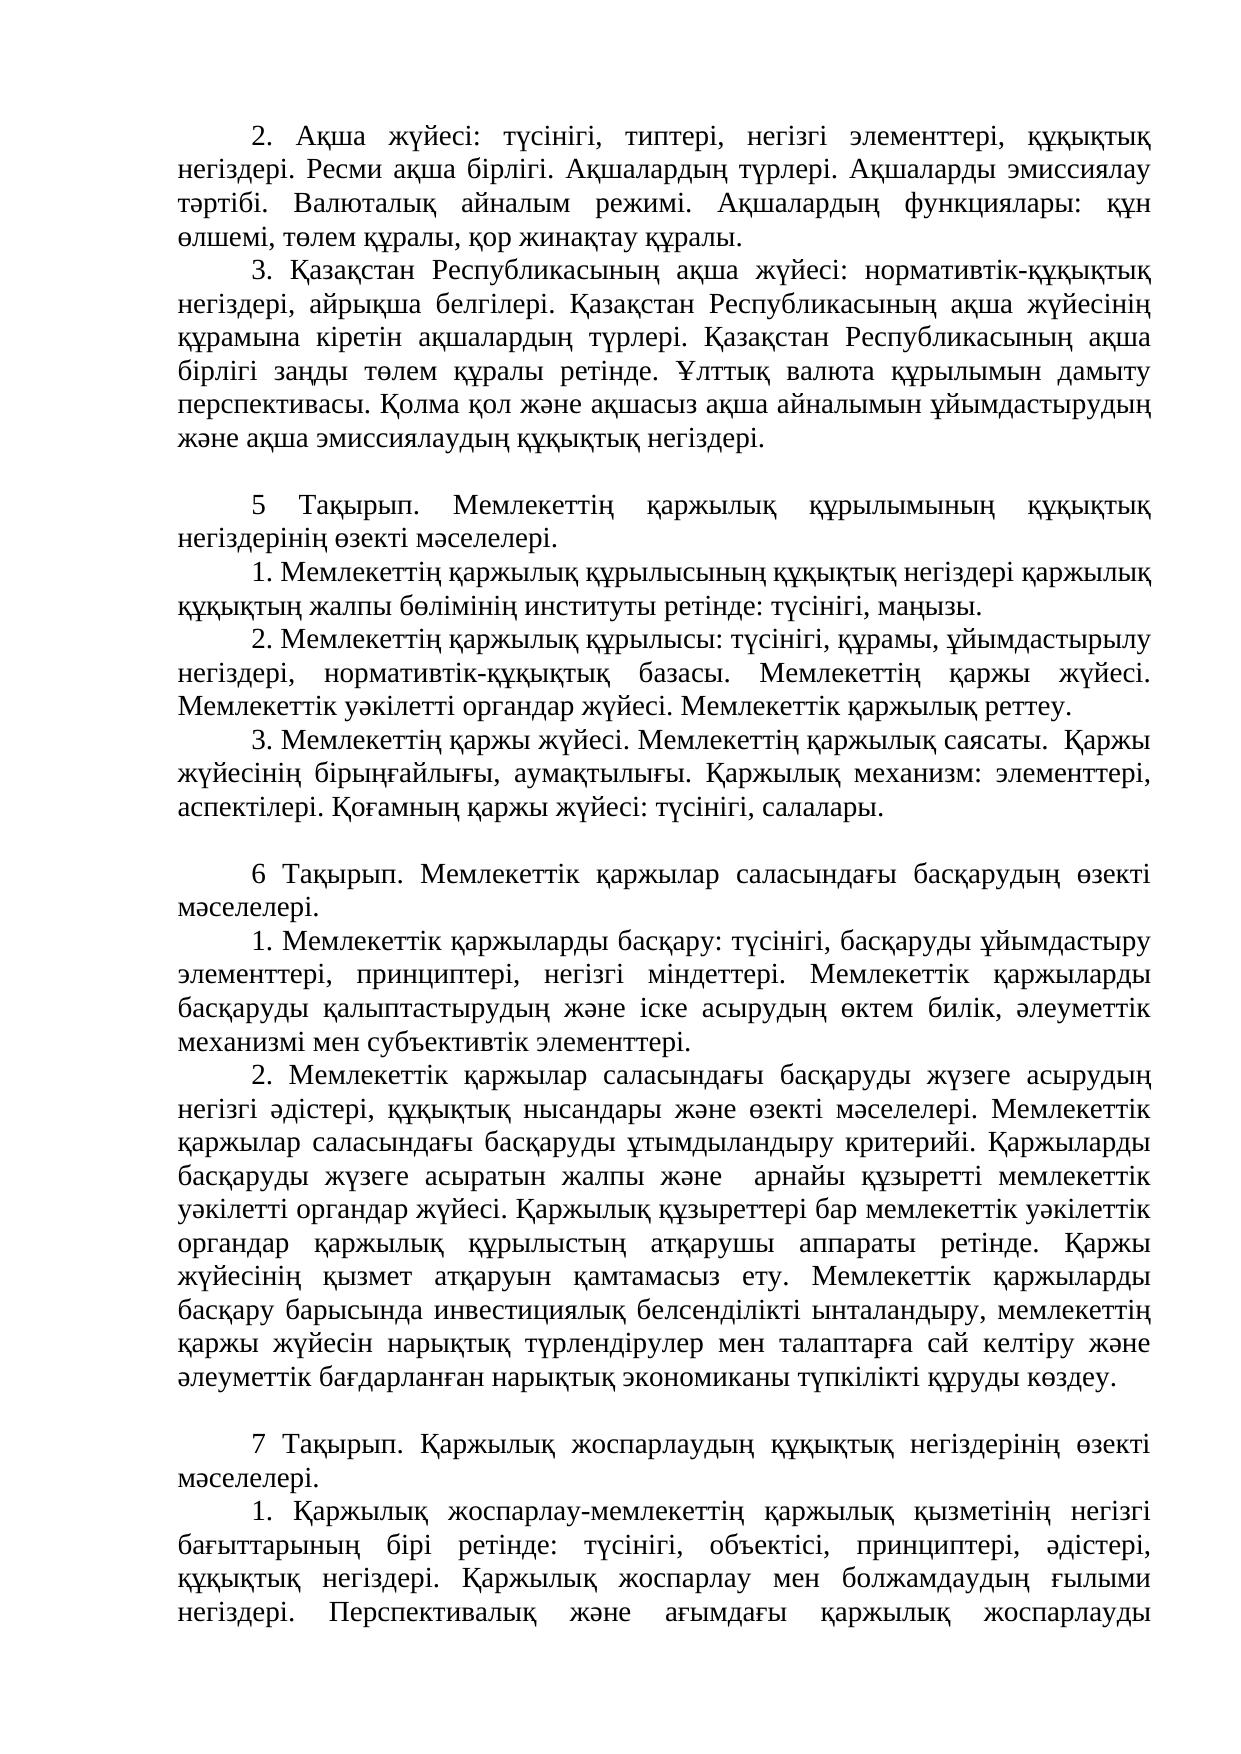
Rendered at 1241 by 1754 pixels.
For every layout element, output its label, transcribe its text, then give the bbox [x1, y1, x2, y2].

text 6 Тақырып. Мемлекеттік қаржылар саласындағы басқарудың өзекті мәселелері. [177, 856, 1152, 923]
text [177, 1493, 1152, 1627]
text 2. Мемлекеттің қаржылық құрылысы: түсінігі, құрамы, ұйымдастырылу негіздері, нормативтік-құқықтық базасы. Мемлекеттің қаржы жүйесі. Мемлекеттік уәкілетті органдар жүйесі. Мемлекеттік қаржылық реттеу. [177, 621, 1152, 722]
text 3. Қазақстан Республикасының ақша жүйесі: нормативтік-құқықтық негіздері, айрықша белгілері. Қазақстан Республикасының ақша жүйесінің құрамына кіретін ақшалардың түрлері. Қазақстан Республикасының ақша бірлігі заңды төлем құралы ретінде. Ұлттық валюта құрылымын дамыту перспективасы. Қолма қол және ақшасыз ақша айналымын ұйымдастырудың және ақша эмиссиялаудың құқықтық негіздері. [177, 252, 1152, 453]
text 1. Мемлекеттің қаржылық құрылысының құқықтық негіздері қаржылық құқықтың жалпы бөлімінің институты ретінде: түсінігі, маңызы. [177, 554, 1152, 621]
text 3. Мемлекеттің қаржы жүйесі. Мемлекеттің қаржылық саясаты. Қаржы жүйесінің бірыңғайлығы, аумақтылығы. Қаржылық механизм: элементтері, аспектілері. Қоғамның қаржы жүйесі: түсінігі, салалары. [177, 722, 1152, 822]
text 5 Тақырып. Мемлекеттің қаржылық құрылымының құқықтық негіздерінің өзекті мәселелері. [177, 487, 1152, 554]
text 7 Тақырып. Қаржылық жоспарлаудың құқықтық негіздерінің өзекті мәселелері. [177, 1426, 1152, 1493]
text 2. Ақша жүйесі: түсінігі, типтері, негізгі элементтері, құқықтық негіздері. Ресми ақша бірлігі. Ақшалардың түрлері. Ақшаларды эмиссиялау тәртібі. Валюталық айналым режимі. Ақшалардың функциялары: құн өлшемі, төлем құралы, қор жинақтау құралы. [177, 118, 1152, 252]
text 2. Мемлекеттік қаржылар саласындағы басқаруды жүзеге асырудың негізгі әдістері, құқықтық нысандары және өзекті мәселелері. Мемлекеттік қаржылар саласындағы басқаруды ұтымдыландыру критерийі. Қаржыларды басқаруды жүзеге асыратын жалпы және арнайы құзыретті мемлекеттік уәкілетті органдар жүйесі. Қаржылық құзыреттері бар мемлекеттік уәкілеттік органдар қаржылық құрылыстың атқарушы аппараты ретінде. Қаржы жүйесінің қызмет атқаруын қамтамасыз ету. Мемлекеттік қаржыларды басқару барысында инвестициялық белсенділікті ынталандыру, мемлекеттің қаржы жүйесін нарықтық түрлендірулер мен талаптарға сай келтіру және әлеуметтік бағдарланған нарықтық экономиканы түпкілікті құруды көздеу. [177, 1057, 1152, 1393]
text 1. Мемлекеттік қаржыларды басқару: түсінігі, басқаруды ұйымдастыру элементтері, принциптері, негізгі міндеттері. Мемлекеттік қаржыларды басқаруды қалыптастырудың және іске асырудың өктем билік, әлеуметтік механизмі мен субъективтік элементтері. [177, 923, 1152, 1057]
